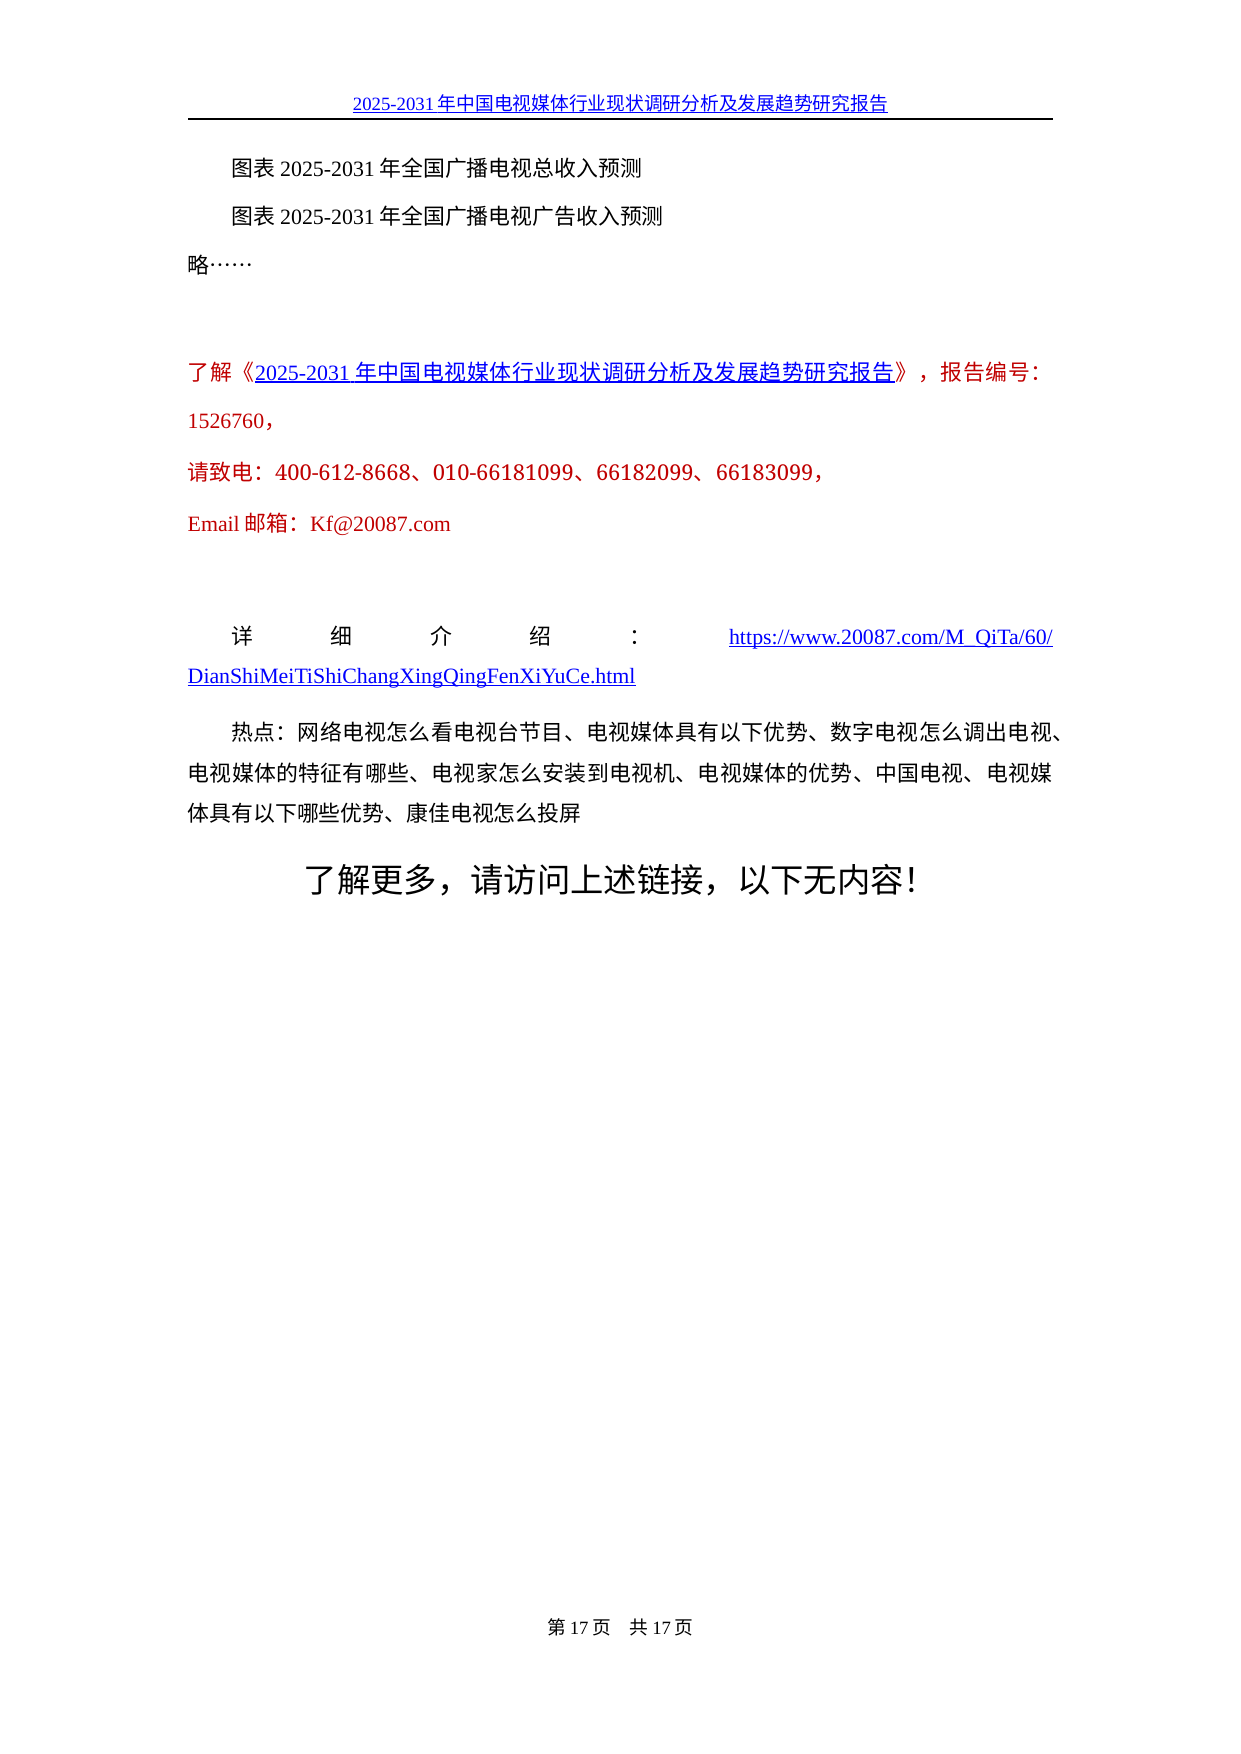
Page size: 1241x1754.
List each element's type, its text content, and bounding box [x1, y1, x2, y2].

text 详细介绍：https://www.20087.com/M_QiTa/60/DianShiMeiTiShiChangXingQingFenXiYuCe.html [187, 619, 1053, 692]
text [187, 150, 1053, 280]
text 热点：网络电视怎么看电视台节目、电视媒体具有以下优势、数字电视怎么调出电视、电视媒体的特征有哪些、电视家怎么安装到电视机、电视媒体的优势、中国电视、电视媒体具有以下哪些优势、康佳电视怎么投屏 [187, 714, 1053, 828]
title 了解更多，请访问上述链接，以下无内容！ [187, 846, 1053, 911]
text 了解《2025-2031年中国电视媒体行业现状调研分析及发展趋势研究报告》，报告编号：1526760， [187, 354, 1053, 435]
text 请致电：400-612-8668、010-66181099、66182099、66183099， [187, 454, 1053, 487]
text Email邮箱：Kf@20087.com [187, 506, 1053, 538]
